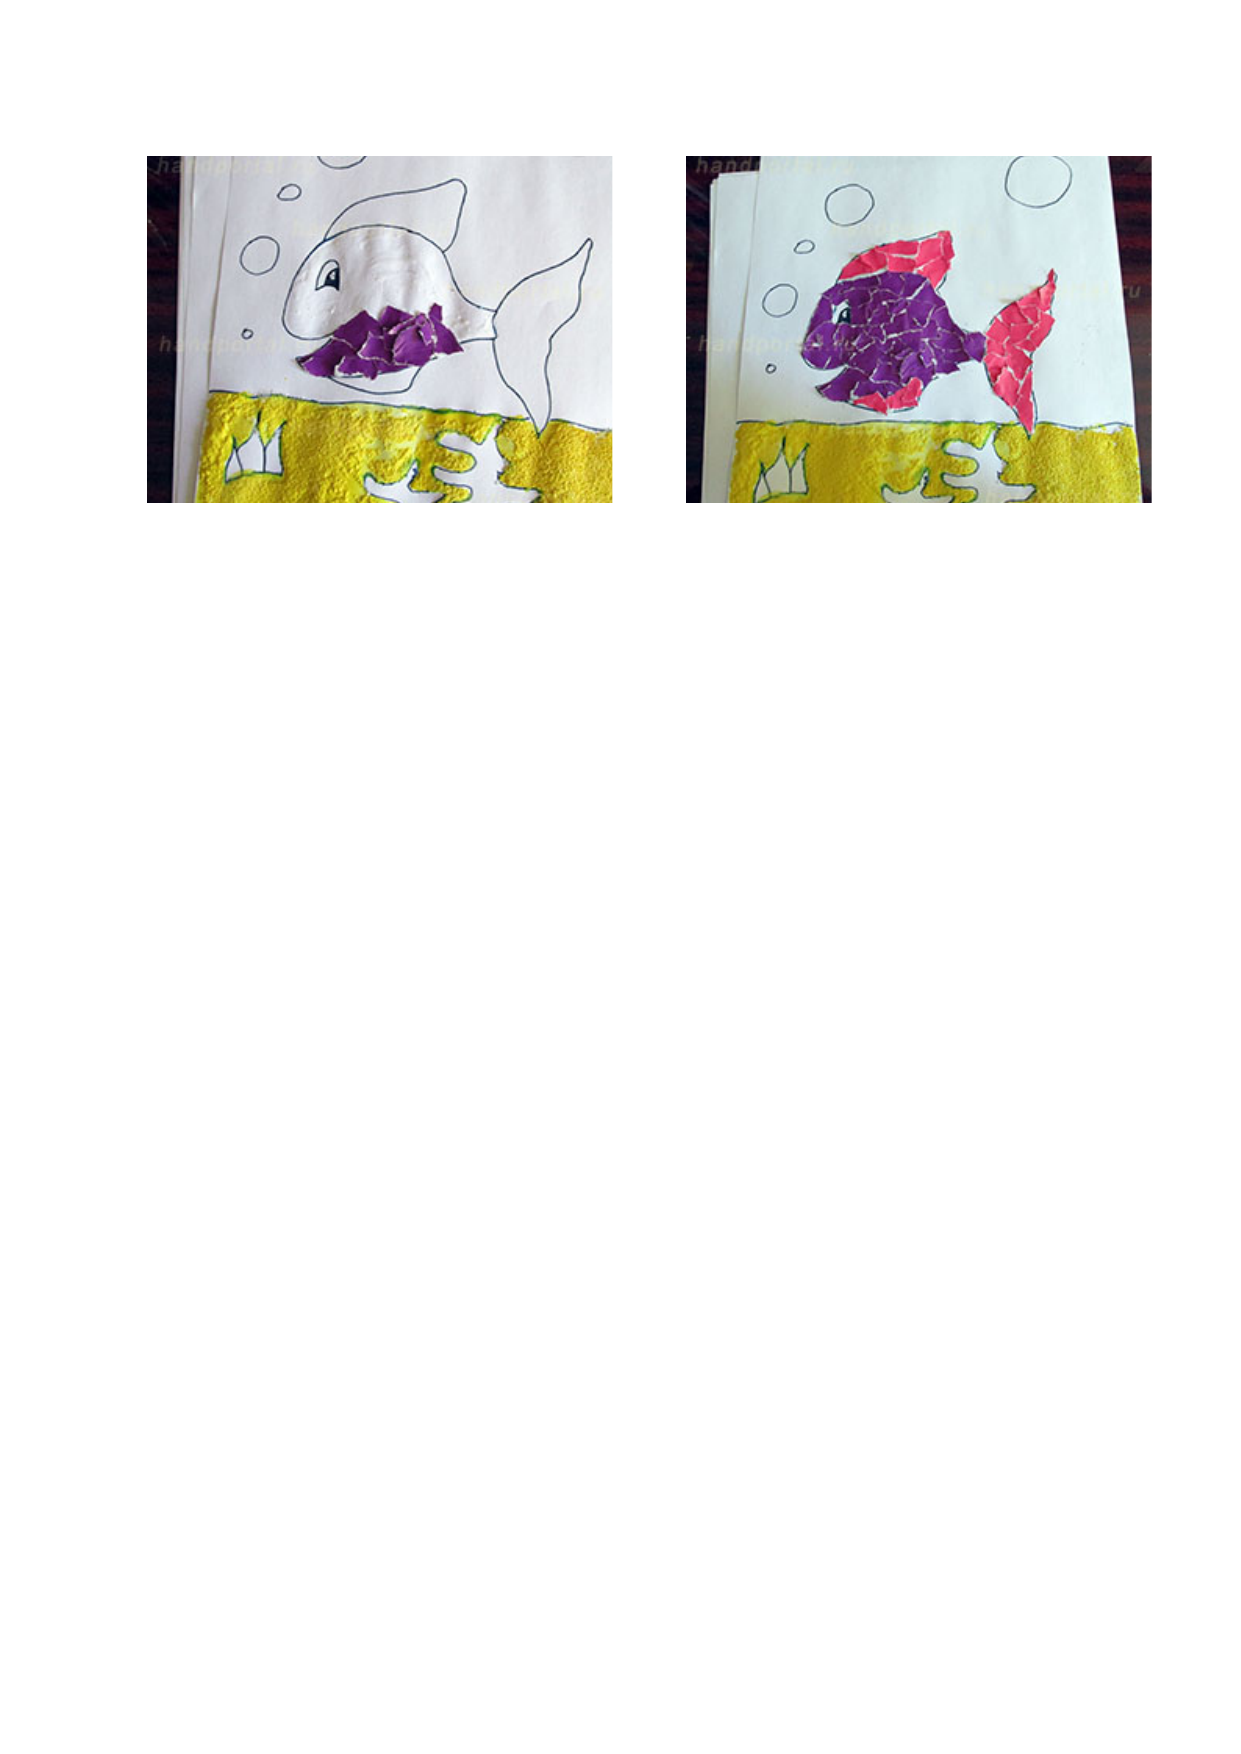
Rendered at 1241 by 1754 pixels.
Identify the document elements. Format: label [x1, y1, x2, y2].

picture [686, 156, 1152, 503]
picture [147, 156, 613, 503]
